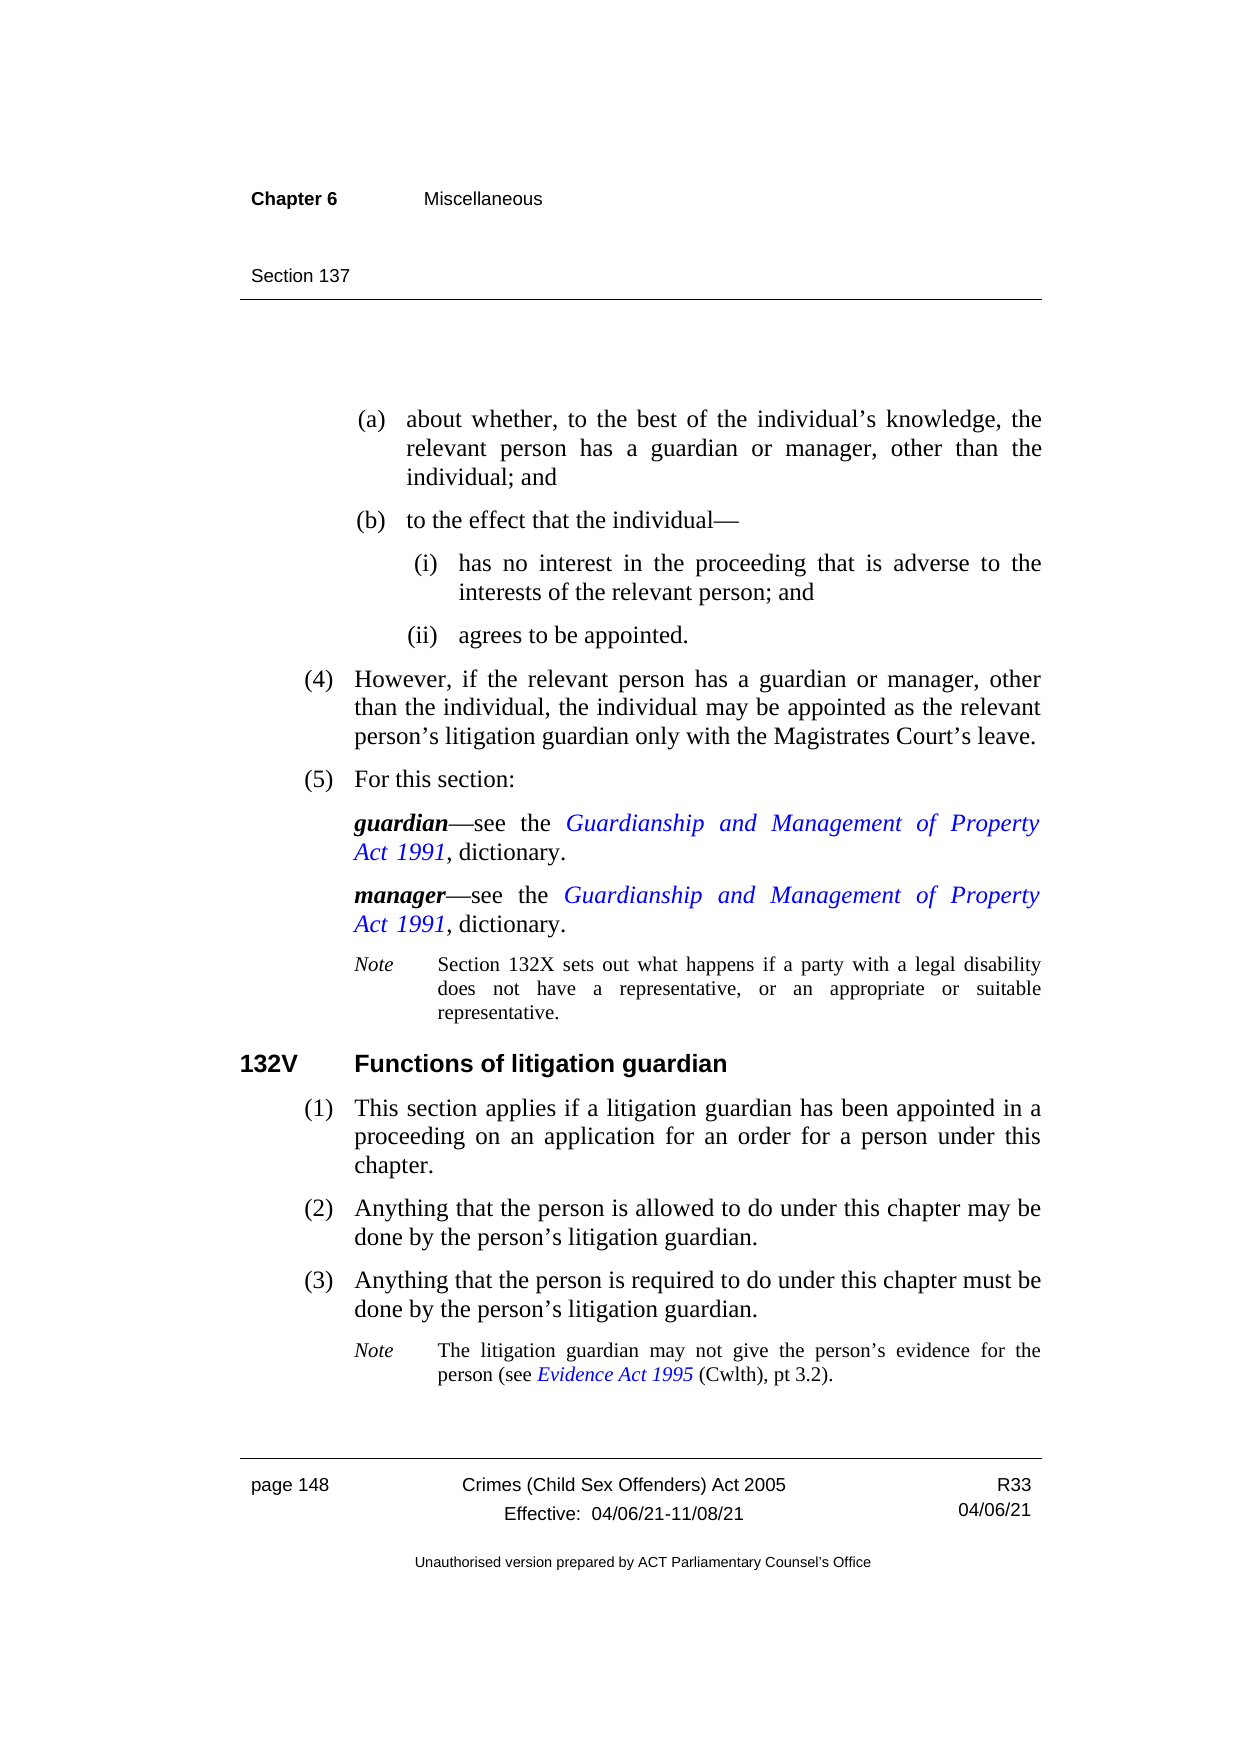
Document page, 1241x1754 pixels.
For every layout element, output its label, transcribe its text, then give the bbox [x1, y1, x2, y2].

text (5) For this section: [239, 764, 1042, 793]
text (1) This section applies if a litigation guardian has been appointed in a proceeding on an application for an order for a person under this chapter. [239, 1093, 1042, 1179]
text (3) Anything that the person is required to do under this chapter must be done by the person’s litigation guardian. [239, 1266, 1042, 1323]
text Note Section 132X sets out what happens if a party with a legal disability does not have a representative, or an appropriate or suitable representative. [354, 952, 1042, 1024]
text (a) about whether, to the best of the individual’s knowledge, the relevant person has a guardian or manager, other than the individual; and [239, 404, 1042, 490]
text guardian—see the Guardianship and Management of Property Act 1991, dictionary. [354, 808, 1042, 865]
text (ii) agrees to be appointed. [239, 620, 1042, 649]
text (b) to the effect that the individual— [239, 505, 1042, 534]
text manager—see the Guardianship and Management of Property Act 1991, dictionary. [354, 880, 1042, 937]
text (4) However, if the relevant person has a guardian or manager, other than the individual, the individual may be appointed as the relevant person’s litigation guardian only with the Magistrates Court’s leave. [239, 664, 1042, 750]
text 132V Functions of litigation guardian [239, 1049, 1042, 1078]
text (i) has no interest in the proceeding that is adverse to the interests of the relevant person; and [239, 548, 1042, 606]
text (2) Anything that the person is allowed to do under this chapter may be done by the person’s litigation guardian. [239, 1193, 1042, 1251]
text Note The litigation guardian may not give the person’s evidence for the person (see Evidence Act 1995 (Cwlth), pt 3.2). [354, 1338, 1042, 1386]
